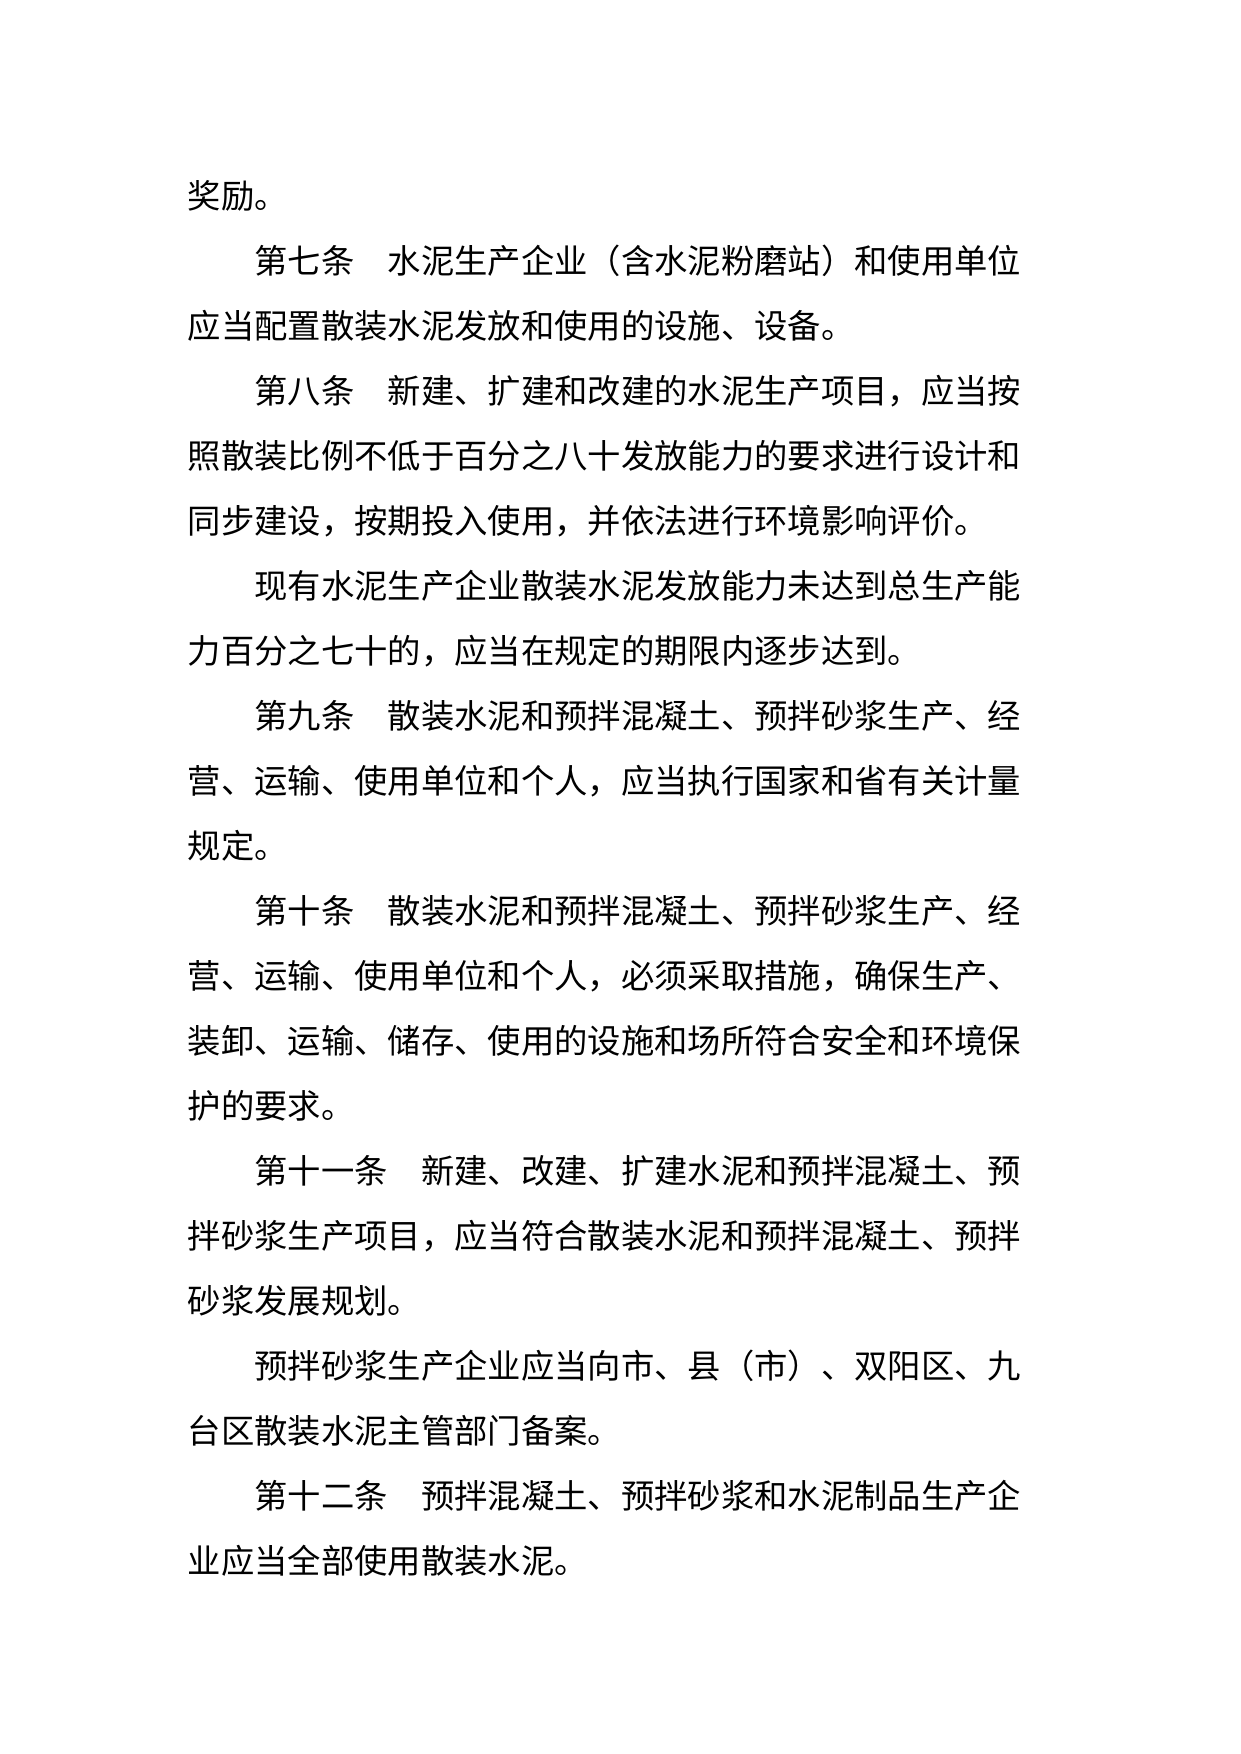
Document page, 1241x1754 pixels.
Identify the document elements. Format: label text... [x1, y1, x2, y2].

text 现有水泥生产企业散装水泥发放能力未达到总生产能力百分之七十的，应当在规定的期限内逐步达到。 [187, 552, 1053, 682]
text 第十二条 预拌混凝土、预拌砂浆和水泥制品生产企业应当全部使用散装水泥。 [187, 1462, 1053, 1592]
text 第十条 散装水泥和预拌混凝土、预拌砂浆生产、经营、运输、使用单位和个人，必须采取措施，确保生产、装卸、运输、储存、使用的设施和场所符合安全和环境保护的要求。 [187, 877, 1053, 1137]
text 第十一条 新建、改建、扩建水泥和预拌混凝土、预拌砂浆生产项目，应当符合散装水泥和预拌混凝土、预拌砂浆发展规划。 [187, 1137, 1053, 1332]
text 第八条 新建、扩建和改建的水泥生产项目，应当按照散装比例不低于百分之八十发放能力的要求进行设计和同步建设，按期投入使用，并依法进行环境影响评价。 [187, 357, 1053, 552]
text 第七条 水泥生产企业（含水泥粉磨站）和使用单位应当配置散装水泥发放和使用的设施、设备。 [187, 227, 1053, 357]
text 第九条 散装水泥和预拌混凝土、预拌砂浆生产、经营、运输、使用单位和个人，应当执行国家和省有关计量规定。 [187, 682, 1053, 877]
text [187, 162, 1053, 227]
text 预拌砂浆生产企业应当向市、县（市）、双阳区、九台区散装水泥主管部门备案。 [187, 1332, 1053, 1462]
